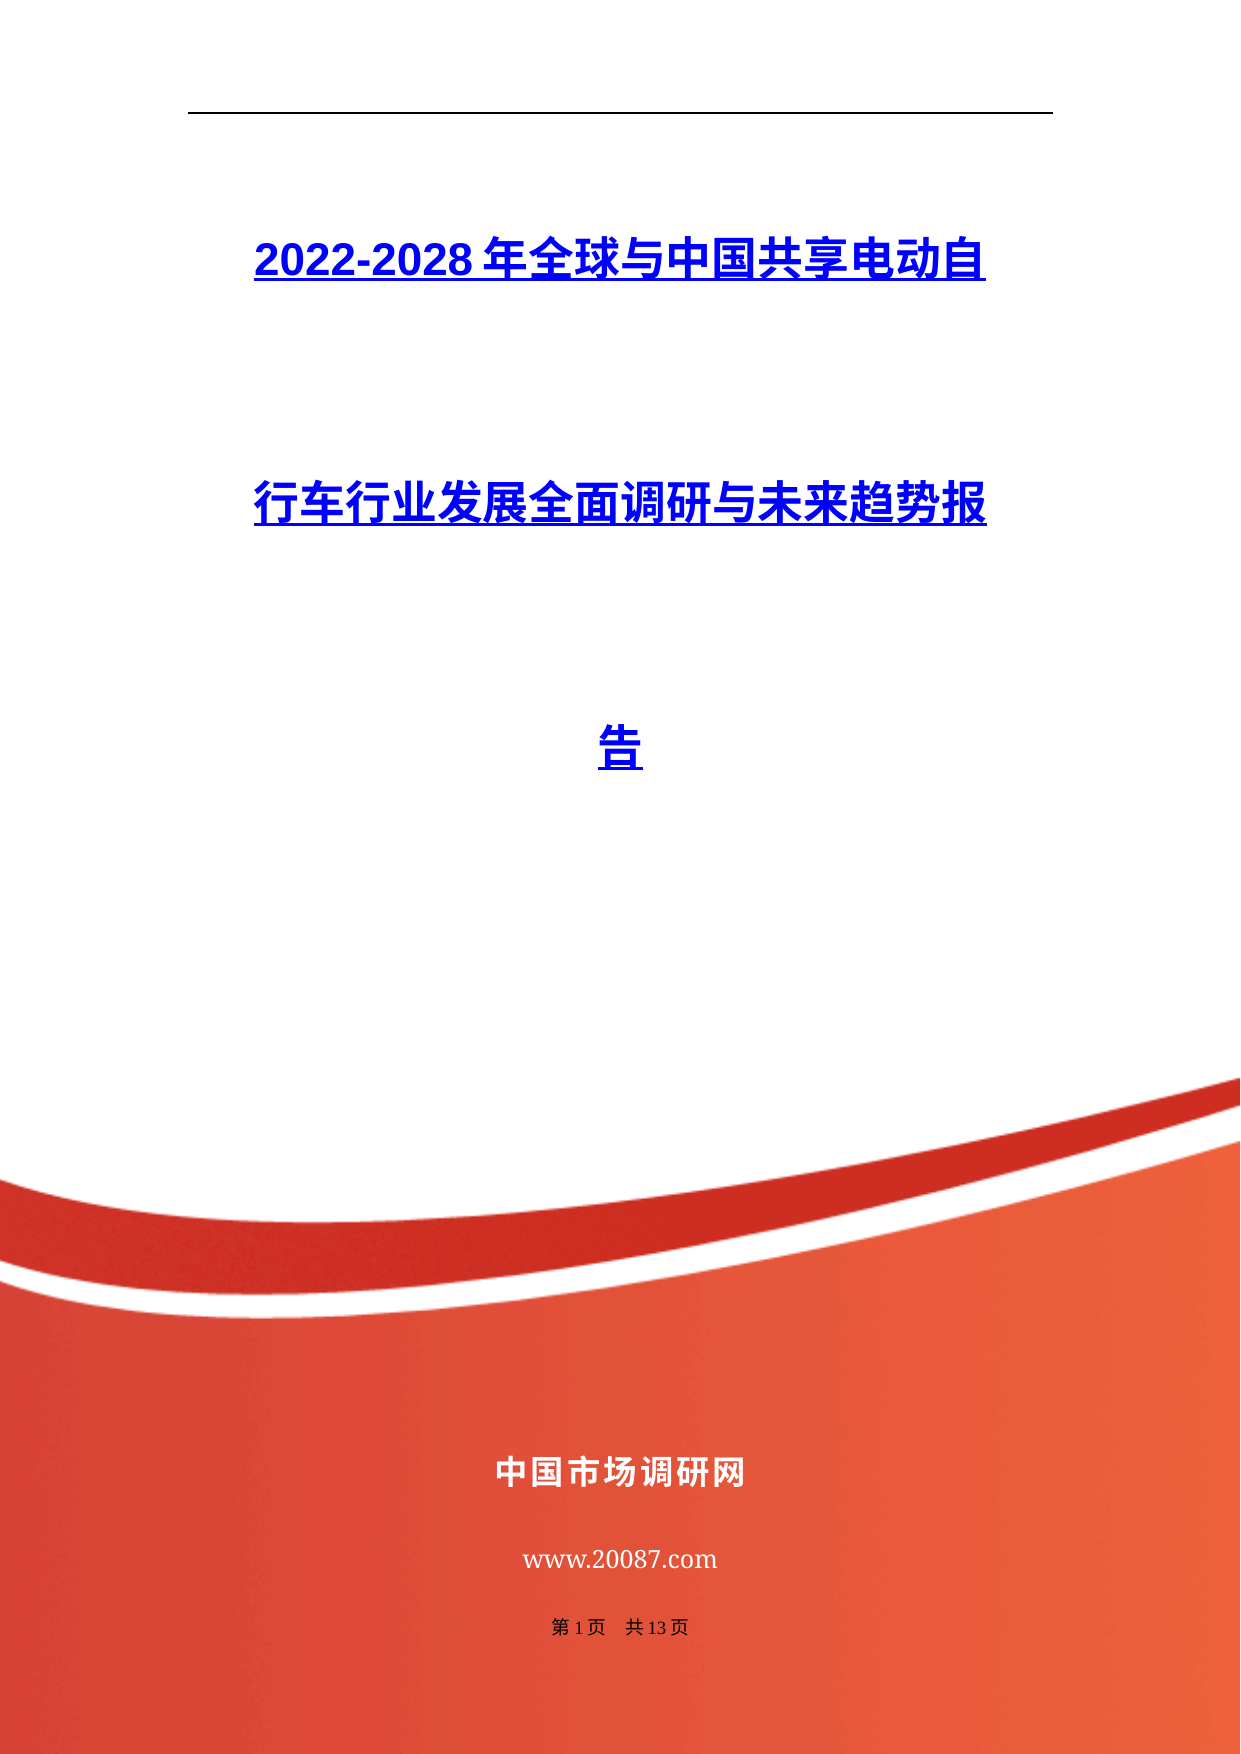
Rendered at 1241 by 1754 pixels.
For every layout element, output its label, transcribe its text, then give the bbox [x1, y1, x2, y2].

text www.20087.com [187, 1526, 1053, 1591]
subtitle 中国市场调研网 [187, 1437, 1053, 1502]
table_header 2022-2028年全球与中国共享电动自行车行业发展全面调研与未来趋势报告 [188, 207, 1053, 871]
picture [0, 1006, 1241, 1754]
